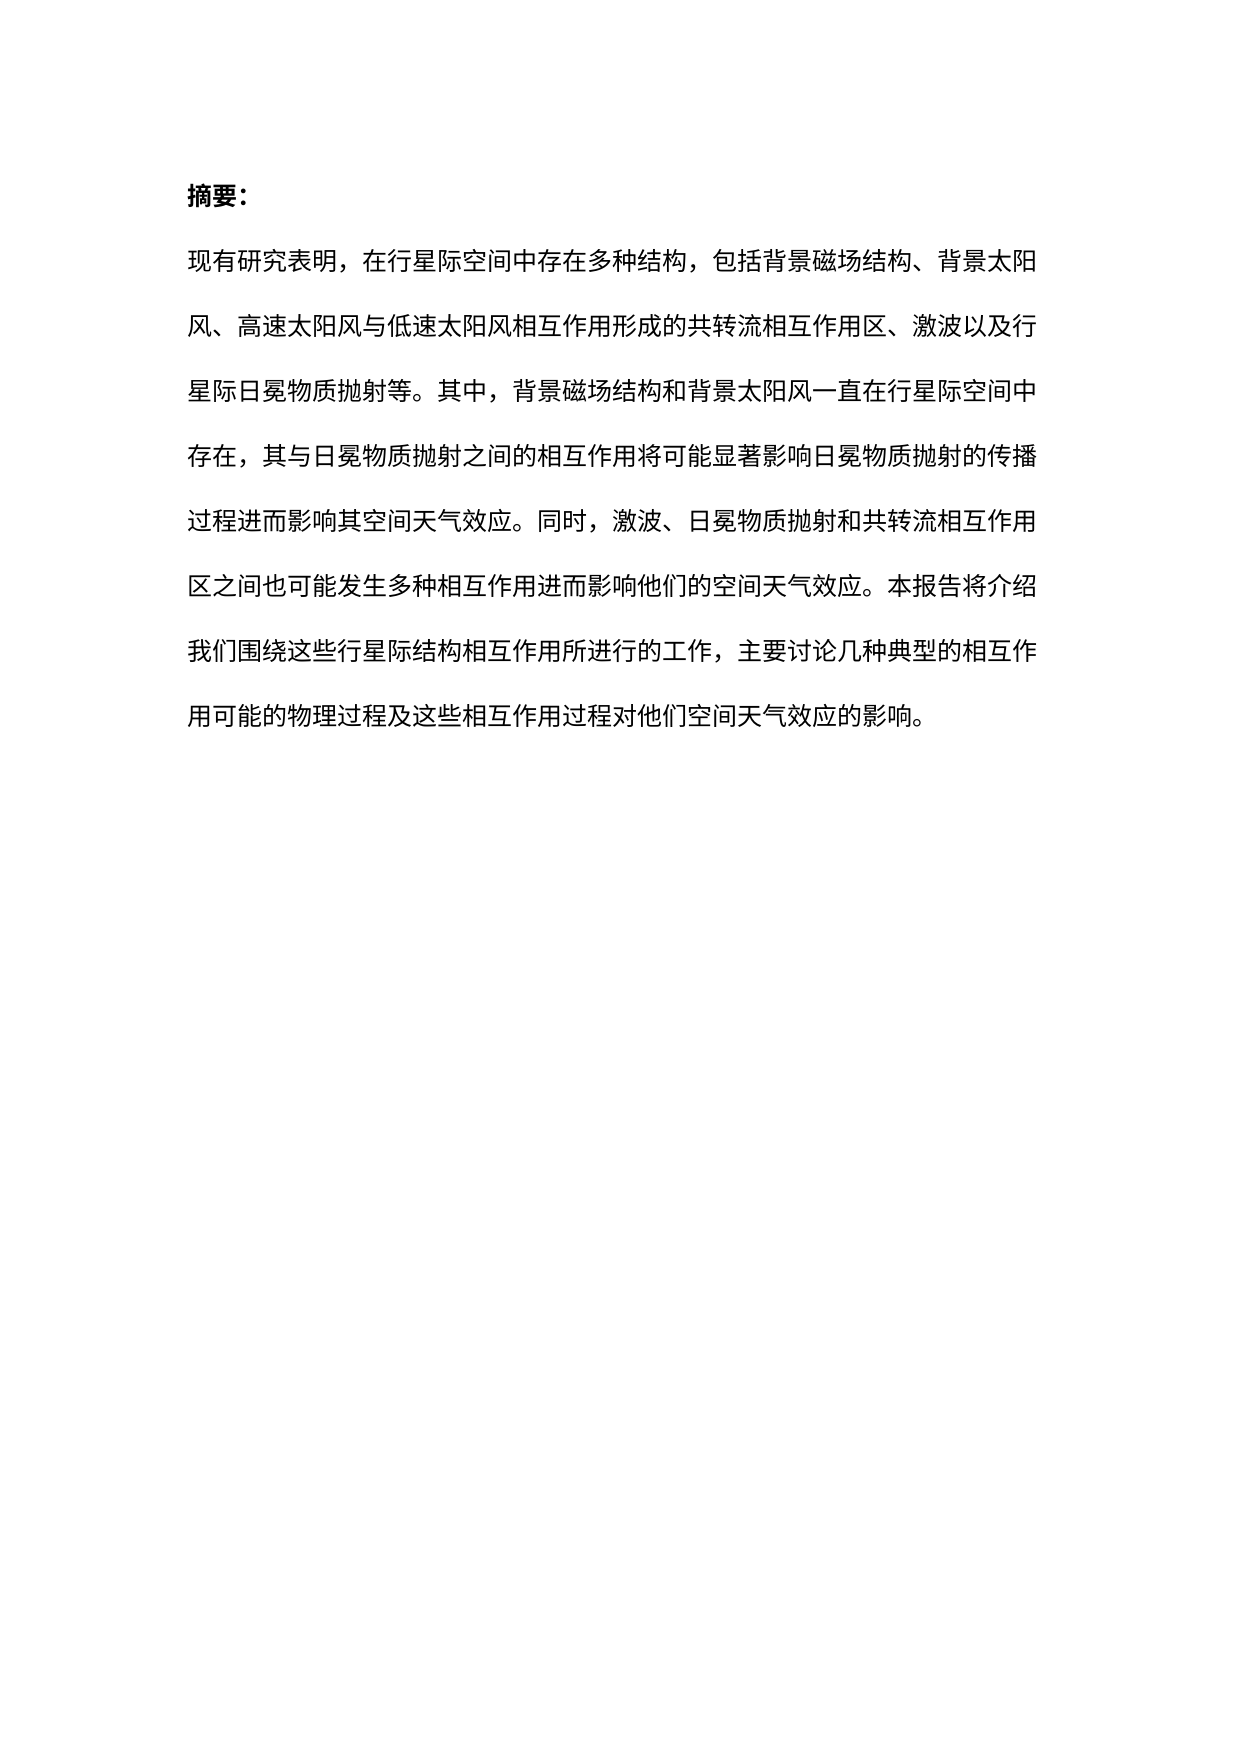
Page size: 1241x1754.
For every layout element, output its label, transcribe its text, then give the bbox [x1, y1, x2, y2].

text 现有研究表明，在行星际空间中存在多种结构，包括背景磁场结构、背景太阳风、高速太阳风与低速太阳风相互作用形成的共转流相互作用区、激波以及行星际日冕物质抛射等。其中，背景磁场结构和背景太阳风一直在行星际空间中存在，其与日冕物质抛射之间的相互作用将可能显著影响日冕物质抛射的传播过程进而影响其空间天气效应。同时，激波、日冕物质抛射和共转流相互作用区之间也可能发生多种相互作用进而影响他们的空间天气效应。本报告将介绍我们围绕这些行星际结构相互作用所进行的工作，主要讨论几种典型的相互作用可能的物理过程及这些相互作用过程对他们空间天气效应的影响。 [187, 227, 1053, 747]
text 摘要： [187, 162, 1053, 227]
